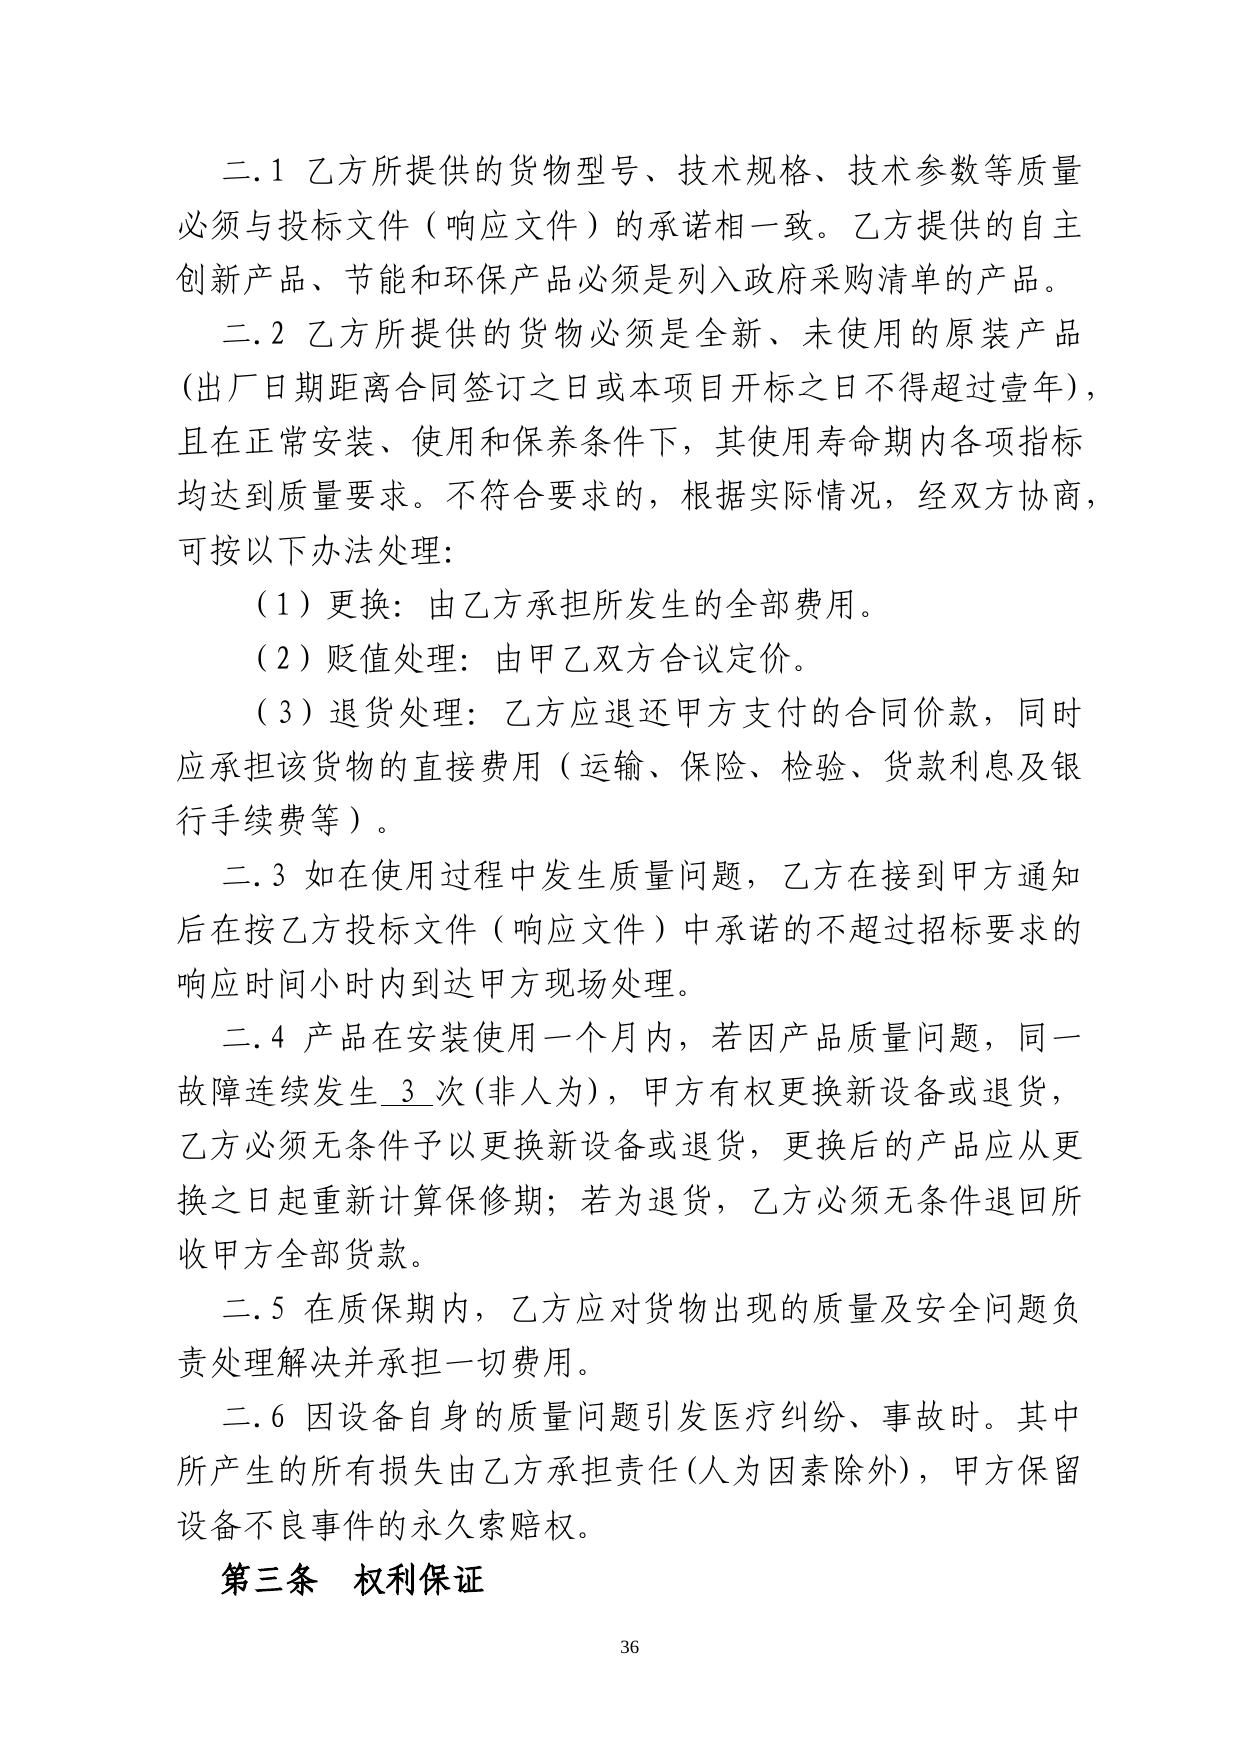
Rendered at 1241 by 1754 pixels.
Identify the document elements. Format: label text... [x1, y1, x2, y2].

list 产品在安装使用一个月内，若因产品质量问题，同一故障连续发生 3 次(非人为)，甲方有权更换新设备或退货，乙方必须无条件予以更换新设备或退货，更换后的产品应从更换之日起重新计算保修期；若为退货，乙方必须无条件退回所收甲方全部货款。 [176, 1006, 1084, 1277]
text （2）贬值处理：由甲乙双方合议定价。 [175, 627, 1084, 681]
list 在质保期内，乙方应对货物出现的质量及安全问题负责处理解决并承担一切费用。 [176, 1277, 1084, 1385]
text （3）退货处理：乙方应退还甲方支付的合同价款，同时应承担该货物的直接费用（运输、保险、检验、货款利息及银行手续费等）。 [175, 681, 1084, 844]
list 乙方所提供的货物型号、技术规格、技术参数等质量必须与投标文件（响应文件）的承诺相一致。乙方提供的自主创新产品、节能和环保产品必须是列入政府采购清单的产品。 [176, 139, 1084, 302]
list 如在使用过程中发生质量问题，乙方在接到甲方通知后在按乙方投标文件（响应文件）中承诺的不超过招标要求的响应时间小时内到达甲方现场处理。 [176, 844, 1084, 1006]
list 乙方所提供的货物必须是全新、未使用的原装产品(出厂日期距离合同签订之日或本项目开标之日不得超过壹年)，且在正常安装、使用和保养条件下，其使用寿命期内各项指标均达到质量要求。不符合要求的，根据实际情况，经双方协商，可按以下办法处理： [176, 302, 1084, 573]
list 因设备自身的质量问题引发医疗纠纷、事故时。其中所产生的所有损失由乙方承担责任(人为因素除外)，甲方保留设备不良事件的永久索赔权。 [176, 1385, 1084, 1548]
text （1）更换：由乙方承担所发生的全部费用。 [175, 573, 1084, 627]
text 第三条 权利保证 [219, 1548, 1084, 1602]
